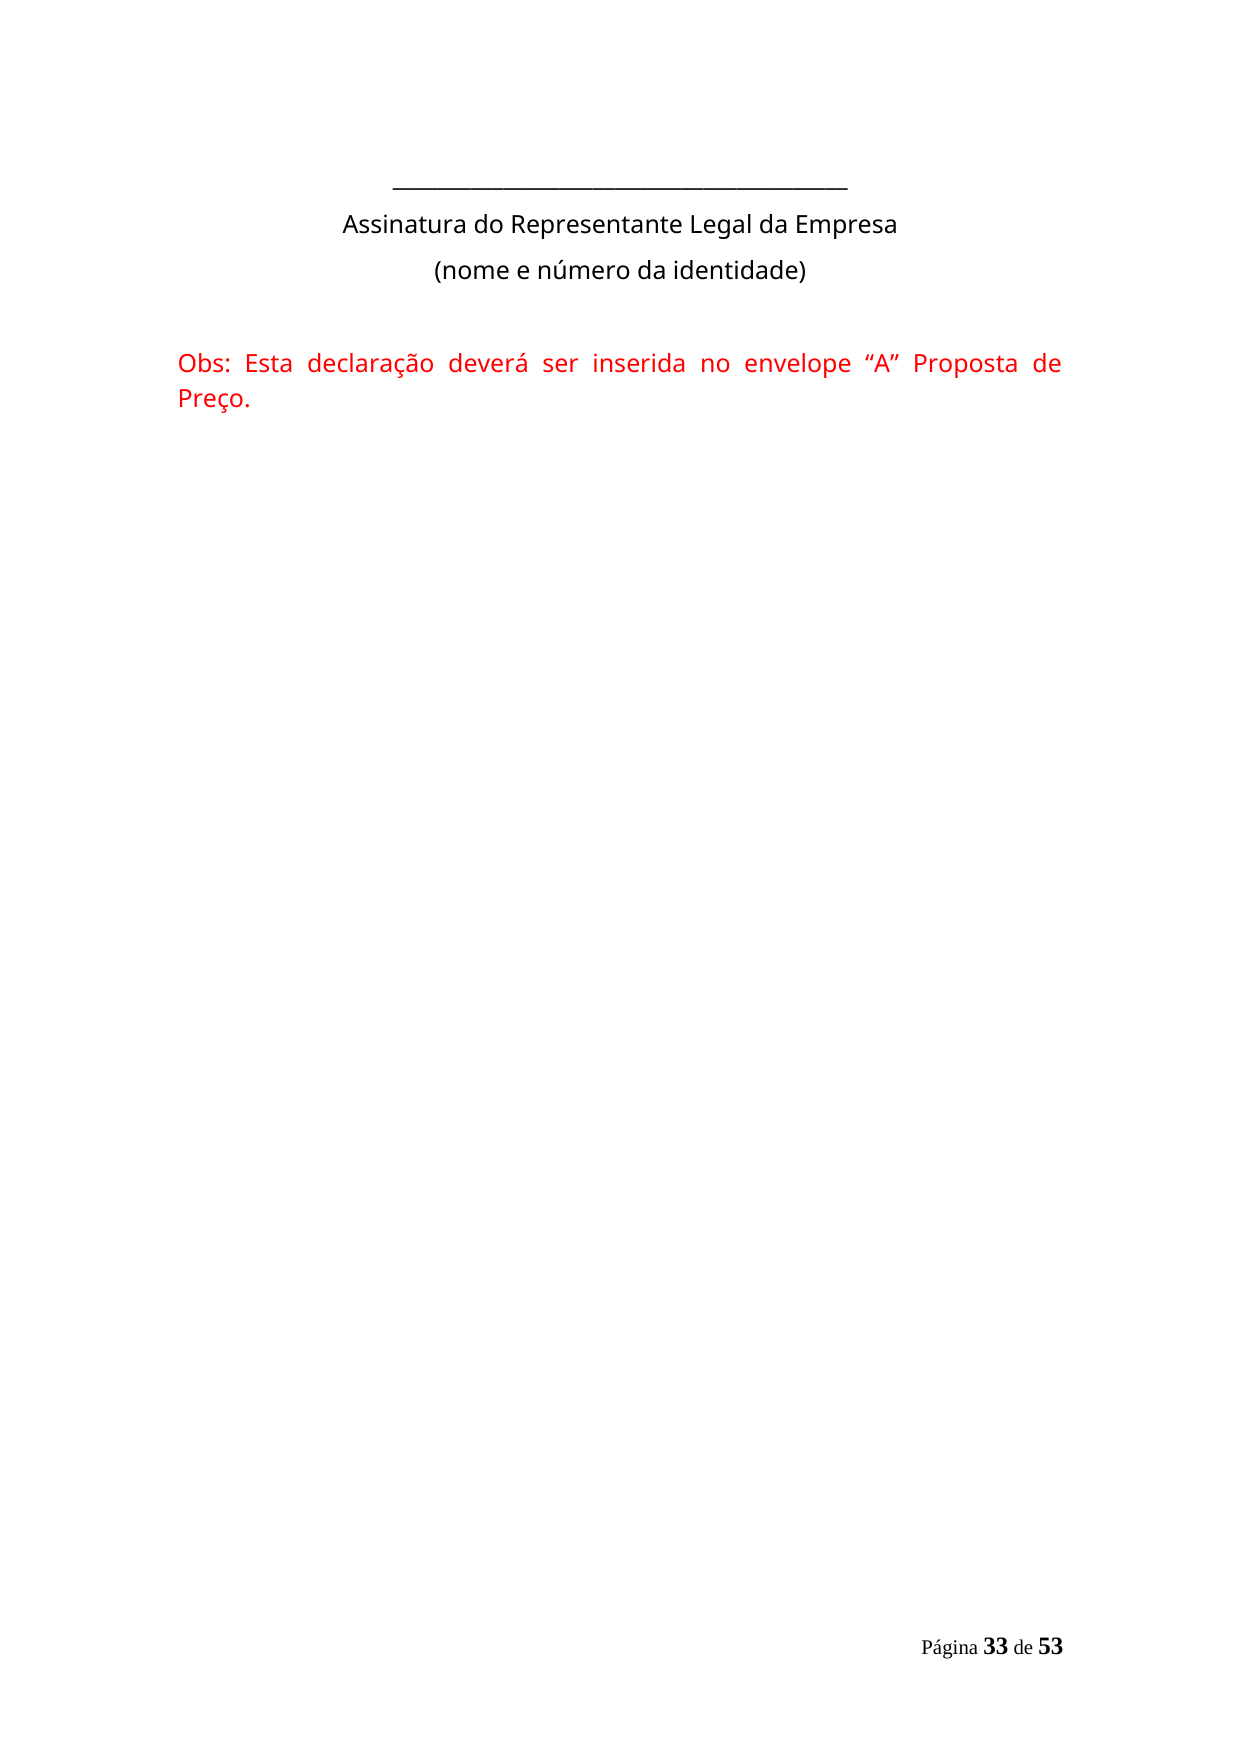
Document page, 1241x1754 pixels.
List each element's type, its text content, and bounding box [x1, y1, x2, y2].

text Assinatura do Representante Legal da Empresa [177, 206, 1063, 241]
text _________________________________________ [177, 160, 1063, 194]
text (nome e número da identidade) [177, 253, 1063, 287]
text Obs: Esta declaração deverá ser inserida no envelope “A” Proposta de Preço. [177, 346, 1063, 414]
